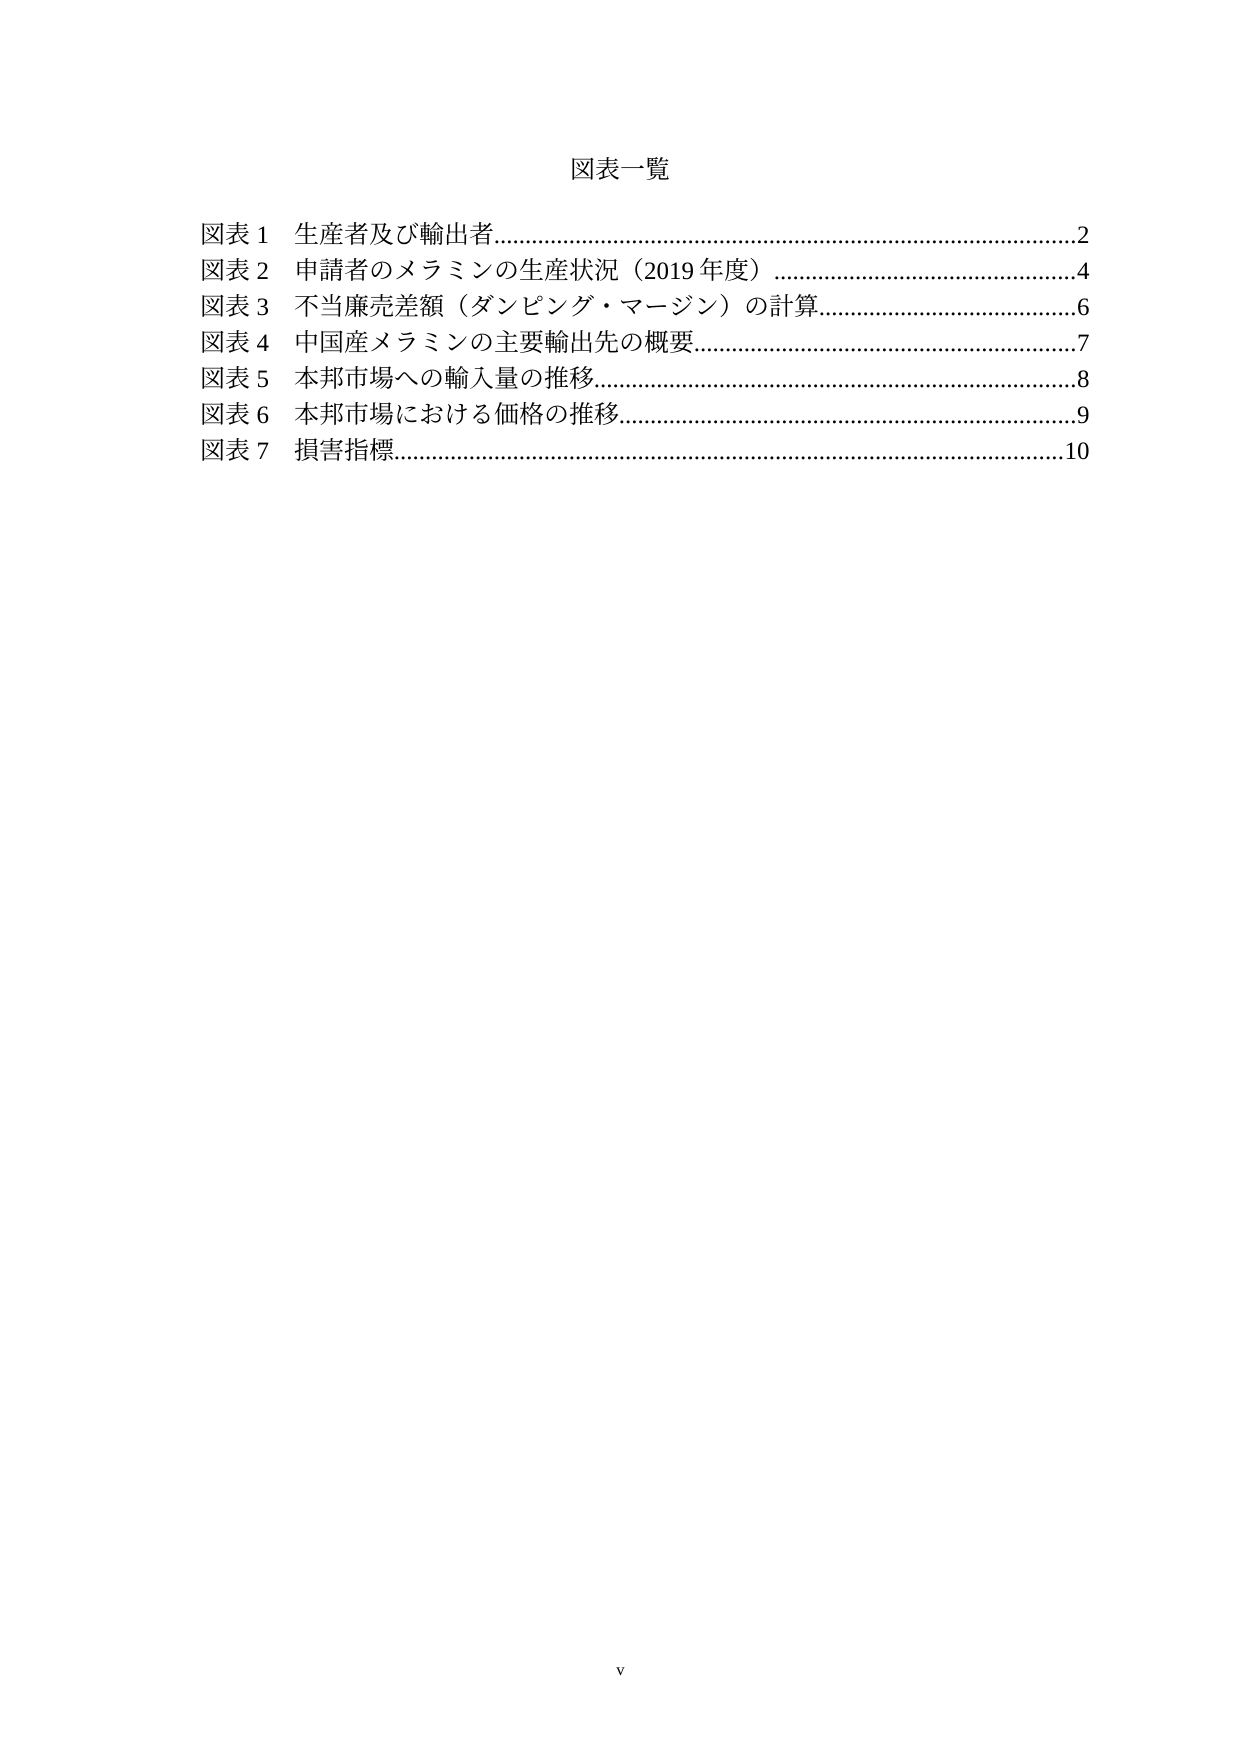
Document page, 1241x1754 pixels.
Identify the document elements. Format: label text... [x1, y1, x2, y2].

text 図表 4 中国産メラミンの主要輸出先の概要 7 [200, 322, 1090, 358]
text 図表 2 申請者のメラミンの生産状況（2019年度） 4 [200, 251, 1090, 287]
text 図表 6 本邦市場における価格の推移 9 [200, 394, 1090, 430]
text 図表一覧 [150, 150, 1090, 186]
text 図表 1 生産者及び輸出者 2 [200, 215, 1090, 251]
text 図表 5 本邦市場への輸入量の推移 8 [200, 358, 1090, 394]
text 図表 3 不当廉売差額（ダンピング・マージン）の計算 6 [200, 287, 1090, 322]
text 図表 7 損害指標 10 [200, 430, 1090, 466]
